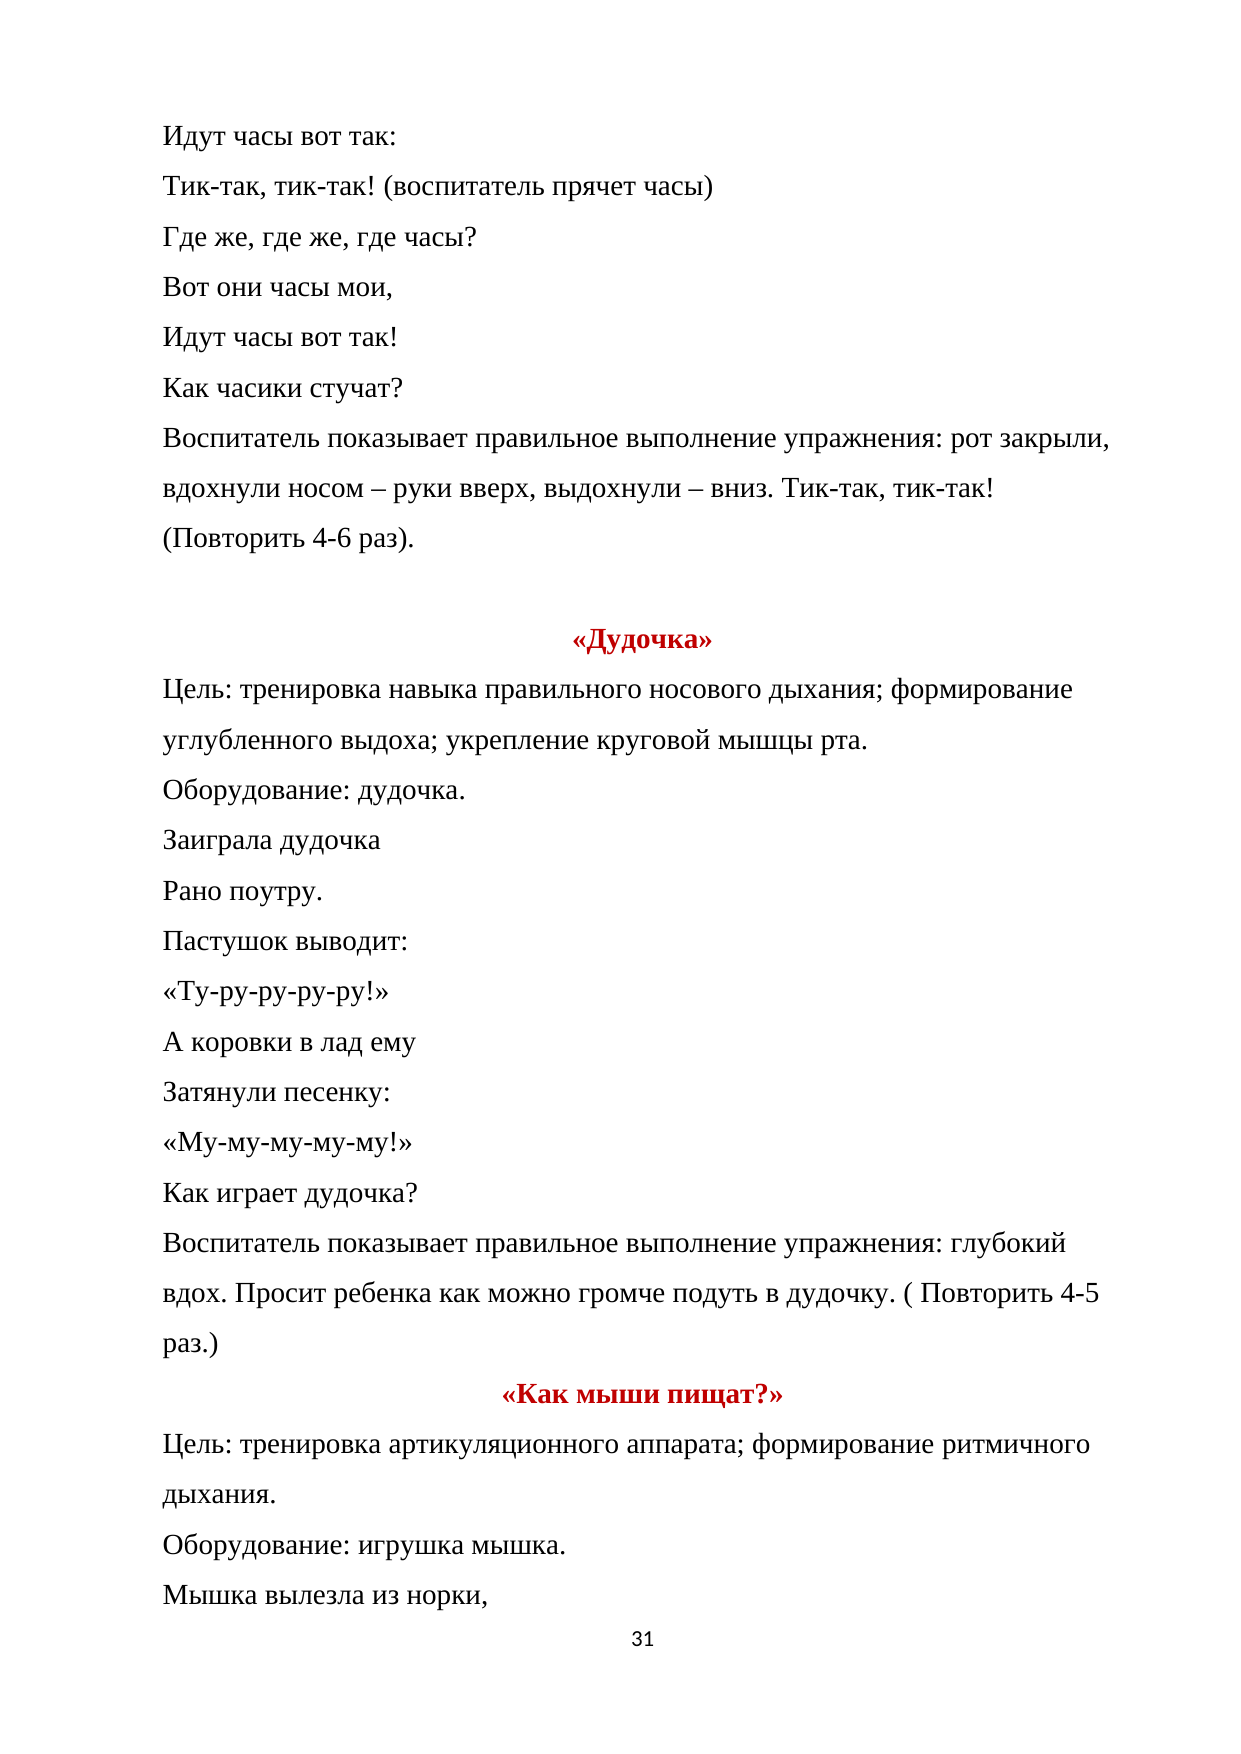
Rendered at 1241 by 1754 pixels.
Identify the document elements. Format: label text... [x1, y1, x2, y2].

text «Как мыши пищат?» [162, 1376, 1122, 1409]
text Цель: тренировка артикуляционного аппарата; формирование ритмичного дыхания. [162, 1426, 1122, 1510]
text Идут часы вот так! [162, 319, 1122, 353]
text Оборудование: игрушка мышка. [162, 1527, 1122, 1560]
text Пастушок выводит: [162, 923, 1122, 957]
text Цель: тренировка навыка правильного носового дыхания; формирование углубленного выдоха; укрепление круговой мышцы рта. [162, 672, 1122, 755]
text А коровки в лад ему [162, 1024, 1122, 1057]
text «Ту-ру-ру-ру-ру!» [162, 973, 1122, 1007]
text Рано поутру. [162, 873, 1122, 906]
text Воспитатель показывает правильное выполнение упражнения: глубокий вдох. Просит ребенка как можно громче подуть в дудочку. ( Повторить 4-5 раз.) [162, 1225, 1122, 1359]
text Тик-так, тик-так! (воспитатель прячет часы) [162, 168, 1122, 202]
text Как часики стучат? [162, 370, 1122, 403]
text Заиграла дудочка [162, 822, 1122, 856]
text Как играет дудочка? [162, 1175, 1122, 1208]
text Мышка вылезла из норки, [162, 1577, 1122, 1611]
text Вот они часы мои, [162, 269, 1122, 303]
text «Му-му-му-му-му!» [162, 1124, 1122, 1158]
text Оборудование: дудочка. [162, 772, 1122, 806]
text Идут часы вот так: [162, 118, 1122, 152]
text Где же, где же, где часы? [162, 219, 1122, 252]
text Воспитатель показывает правильное выполнение упражнения: рот закрыли, вдохнули носом – руки вверх, выдохнули – вниз. Тик-так, тик-так! (Повторить 4-6 раз). [162, 420, 1122, 554]
text Затянули песенку: [162, 1074, 1122, 1108]
text «Дудочка» [162, 621, 1122, 655]
